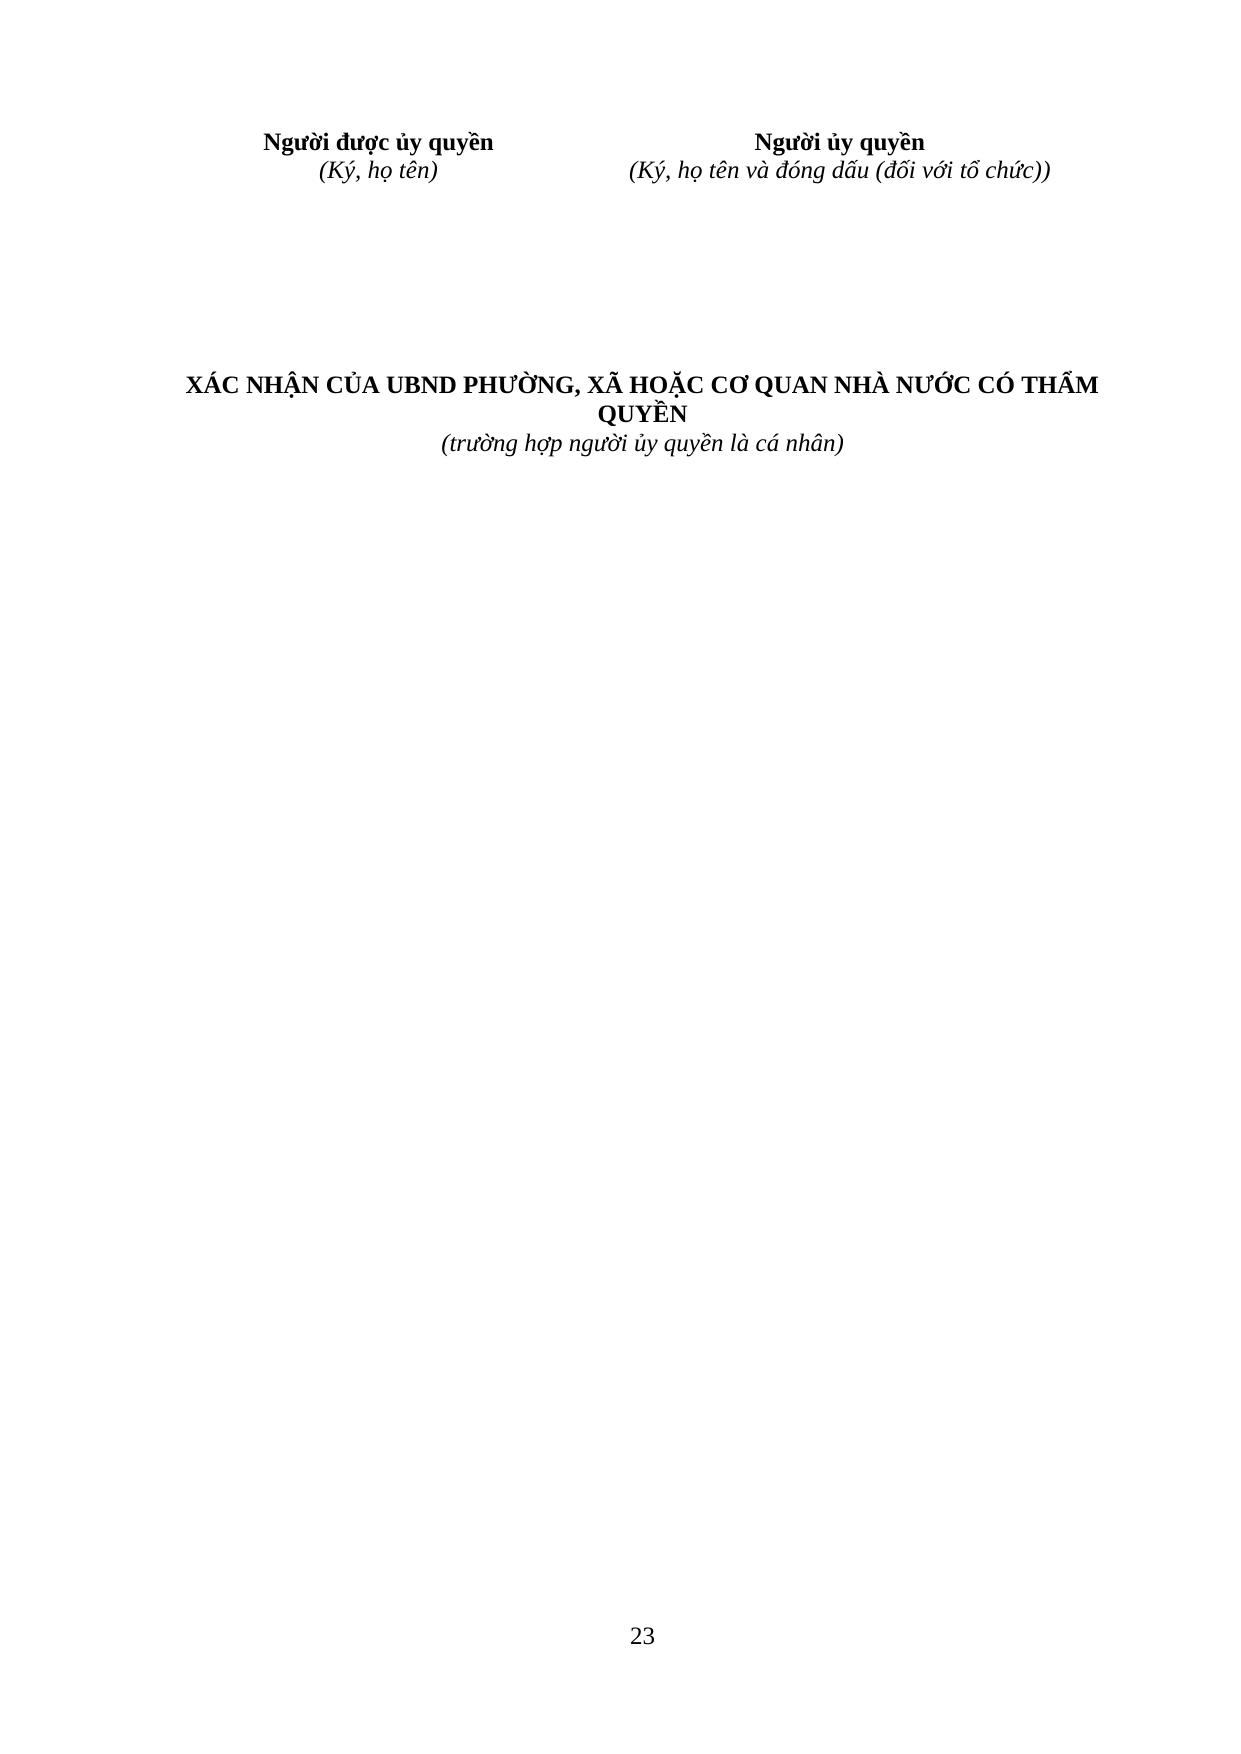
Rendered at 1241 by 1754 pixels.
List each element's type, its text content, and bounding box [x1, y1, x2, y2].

table_header Người được ủy quyền (Ký, họ tên) [148, 114, 609, 184]
text XÁC NHẬN CỦA UBND PHƯỜNG, XÃ HOẶC CƠ QUAN NHÀ NƯỚC CÓ THẨM QUYỀN (trường hợp người ủy quyền là cá nhân) [148, 370, 1137, 457]
table_header Người ủy quyền (Ký, họ tên và đóng dấu (đối với tổ chức)) [609, 114, 1070, 184]
